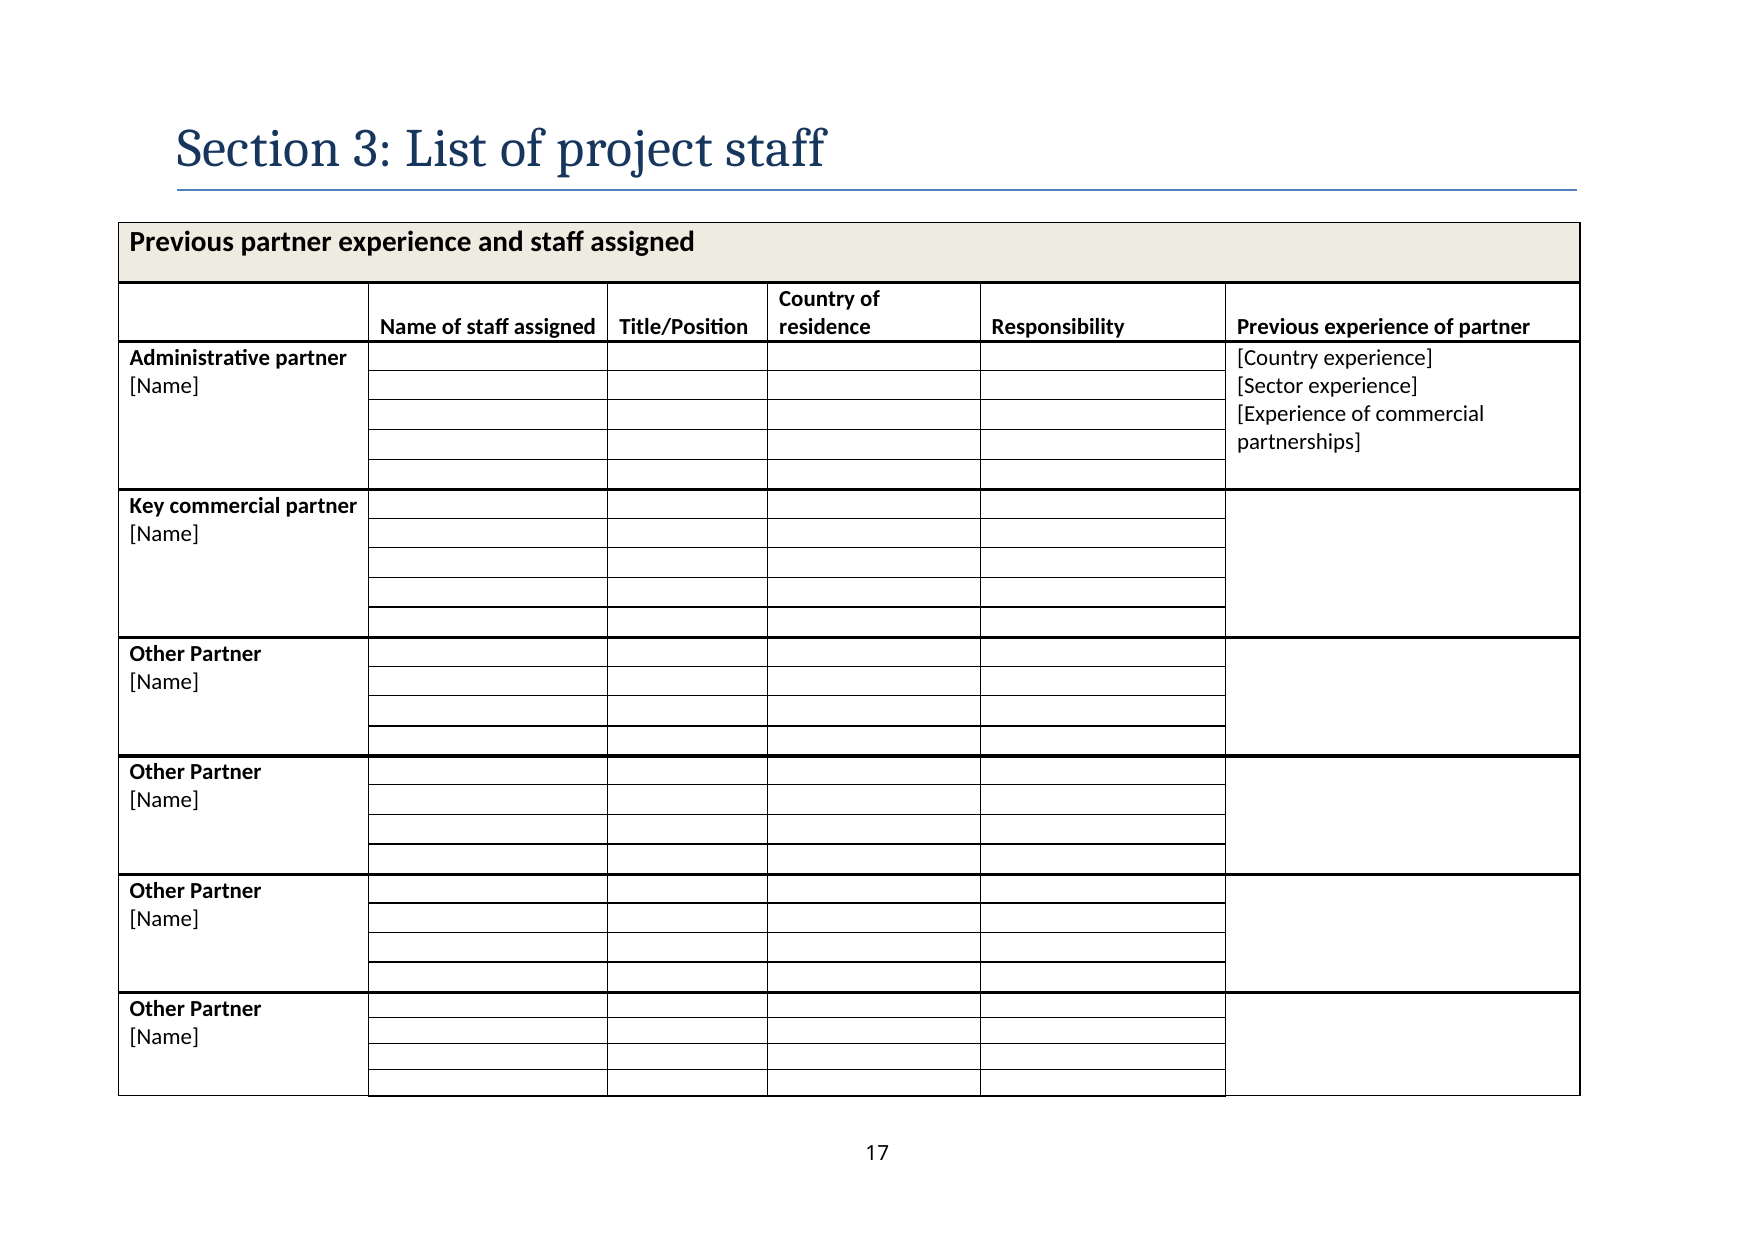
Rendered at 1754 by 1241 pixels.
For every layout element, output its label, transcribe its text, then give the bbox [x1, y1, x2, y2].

table_cell [768, 933, 980, 961]
table_cell [369, 667, 607, 695]
table_cell [608, 904, 767, 932]
table_cell [768, 1018, 980, 1043]
table_cell [768, 994, 980, 1017]
table_cell [981, 876, 1225, 902]
table_cell [369, 519, 607, 547]
table_cell [608, 430, 767, 458]
table_cell [369, 578, 607, 606]
table_cell [608, 519, 767, 547]
table_cell [369, 845, 607, 873]
table_cell [981, 758, 1225, 784]
table_cell [369, 1044, 607, 1069]
table_cell [981, 785, 1225, 813]
table_cell Country of residence [768, 284, 980, 340]
table_cell [369, 933, 607, 961]
table_cell Other Partner [119, 639, 368, 754]
table_cell [369, 876, 607, 902]
table_cell [981, 343, 1225, 370]
table_cell [981, 430, 1225, 458]
table_cell [1226, 758, 1579, 873]
table_cell [768, 845, 980, 873]
table_cell Name of staff assigned [369, 284, 607, 340]
table_cell [981, 696, 1225, 725]
table_cell [608, 1070, 767, 1095]
table_cell [768, 400, 980, 429]
table_cell [608, 1018, 767, 1043]
table_cell [608, 963, 767, 991]
table_cell [369, 548, 607, 577]
table_cell [369, 696, 607, 725]
table_cell Other Partner [119, 994, 368, 1095]
table_cell [981, 933, 1225, 961]
table_cell [981, 667, 1225, 695]
table_cell [1226, 491, 1579, 636]
table_cell [369, 639, 607, 666]
table_cell [768, 371, 980, 399]
table_cell [369, 904, 607, 932]
table_cell [608, 578, 767, 606]
table_cell [981, 639, 1225, 666]
table_cell [369, 815, 607, 843]
table_cell [369, 1018, 607, 1043]
table_cell [768, 815, 980, 843]
table_cell [768, 1070, 980, 1095]
table_cell [608, 994, 767, 1017]
table_cell [981, 491, 1225, 518]
table_cell [608, 876, 767, 902]
table_cell Key commercial partner [119, 491, 368, 636]
table_cell [768, 876, 980, 902]
table_cell [608, 845, 767, 873]
table_cell [1226, 994, 1579, 1095]
table_cell [981, 994, 1225, 1017]
table_cell [768, 608, 980, 636]
table_cell [608, 815, 767, 843]
table_cell [768, 696, 980, 725]
table_cell [981, 519, 1225, 547]
table_cell [981, 904, 1225, 932]
table_cell [369, 371, 607, 399]
table_cell [369, 608, 607, 636]
table_cell [981, 371, 1225, 399]
table_cell [608, 696, 767, 725]
table_cell [608, 1044, 767, 1069]
table_cell Administrative partner [119, 343, 368, 488]
table_cell [768, 1044, 980, 1069]
table_cell Responsibility [981, 284, 1225, 340]
table_cell [608, 491, 767, 518]
table_cell [608, 639, 767, 666]
table_cell [981, 963, 1225, 991]
table_cell Other Partner [119, 876, 368, 991]
table_cell [369, 1070, 607, 1095]
subtitle Section 3: List of project staff [177, 118, 1577, 189]
table_cell Previous experience of partner [1226, 284, 1579, 340]
table_cell [981, 815, 1225, 843]
table_cell [369, 491, 607, 518]
table_cell [608, 785, 767, 813]
table_cell [768, 578, 980, 606]
table_cell [768, 491, 980, 518]
table_cell [1226, 876, 1579, 991]
table_cell Title/Position [608, 284, 767, 340]
table_cell [768, 639, 980, 666]
table_cell [981, 400, 1225, 429]
table_header Previous partner experience and staff assigned [119, 223, 1579, 281]
table_cell [768, 519, 980, 547]
table_cell [Country experience] [Sector experience] [Experience of commercial partnerships] [1226, 343, 1579, 488]
table_cell [608, 343, 767, 370]
table_cell [981, 1070, 1225, 1095]
table_cell [369, 430, 607, 458]
table_cell [119, 284, 368, 340]
table_cell [768, 667, 980, 695]
table_cell [768, 758, 980, 784]
table_cell [981, 1044, 1225, 1069]
table_cell [369, 994, 607, 1017]
table_cell [369, 785, 607, 813]
table_cell [608, 548, 767, 577]
table_cell [768, 460, 980, 488]
table_cell [369, 400, 607, 429]
table_cell [981, 460, 1225, 488]
table_cell [981, 1018, 1225, 1043]
table_cell [369, 727, 607, 754]
table_cell [608, 933, 767, 961]
table_cell [981, 608, 1225, 636]
table_cell [981, 845, 1225, 873]
table_cell [768, 727, 980, 754]
table_cell [768, 548, 980, 577]
table_cell [768, 430, 980, 458]
table_cell [608, 371, 767, 399]
table_cell [369, 343, 607, 370]
table_cell [608, 667, 767, 695]
table_cell [981, 578, 1225, 606]
table_cell [768, 343, 980, 370]
table_cell [608, 727, 767, 754]
table_cell [369, 963, 607, 991]
table_cell [768, 785, 980, 813]
table_cell [981, 727, 1225, 754]
table_cell [1226, 639, 1579, 754]
table_cell [608, 758, 767, 784]
table_cell [608, 400, 767, 429]
table_cell [981, 548, 1225, 577]
table_cell [369, 460, 607, 488]
table_cell [768, 963, 980, 991]
table_cell [608, 608, 767, 636]
table_cell Other Partner [119, 758, 368, 873]
table_cell [768, 904, 980, 932]
table_cell [608, 460, 767, 488]
table_cell [369, 758, 607, 784]
